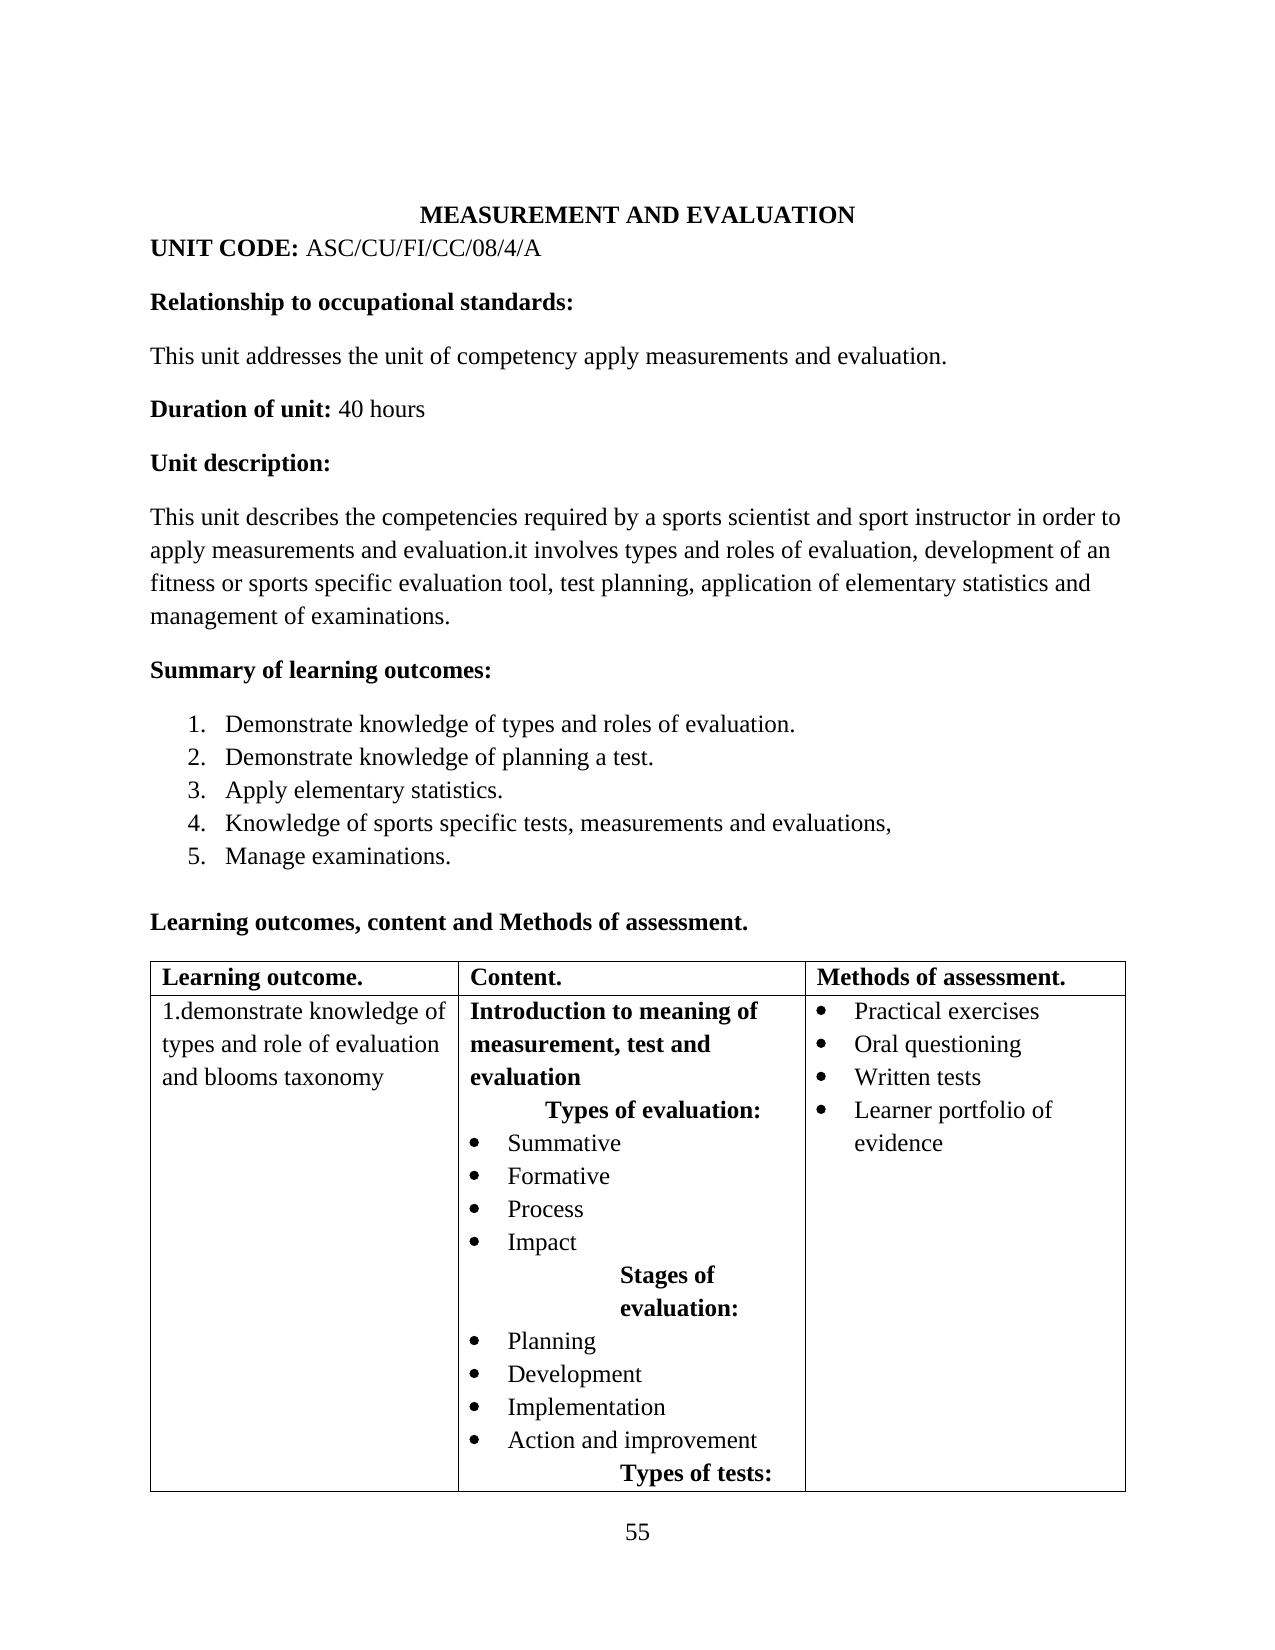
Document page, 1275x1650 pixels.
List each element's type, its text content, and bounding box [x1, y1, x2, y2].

list Demonstrate knowledge of planning a test. [187, 742, 1125, 771]
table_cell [459, 996, 805, 1491]
text Summary of learning outcomes: [150, 655, 1125, 684]
table_header Learning outcome. [151, 962, 458, 995]
text Duration of unit: 40 hours [150, 394, 1125, 423]
list Demonstrate knowledge of types and roles of evaluation. [187, 709, 1125, 738]
text Relationship to occupational standards: [150, 287, 1125, 316]
text Unit description: [150, 448, 1125, 477]
text Learning outcomes, content and Methods of assessment. [150, 907, 1125, 936]
list Knowledge of sports specific tests, measurements and evaluations, [187, 808, 1125, 837]
text This unit describes the competencies required by a sports scientist and sport instructor in order to apply measurements and evaluation.it involves types and roles of evaluation, development of an fitness or sports specific evaluation tool, test planning, application of elementary statistics and management of examinations. [150, 502, 1125, 630]
list Manage examinations. [187, 841, 1125, 870]
subtitle MEASUREMENT AND EVALUATION [150, 200, 1125, 229]
list Apply elementary statistics. [187, 775, 1125, 804]
table_header Methods of assessment. [806, 962, 1125, 995]
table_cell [806, 996, 1125, 1491]
text UNIT CODE: ASC/CU/FI/CC/08/4/A [150, 233, 1125, 262]
table_header Content. [459, 962, 805, 995]
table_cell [151, 996, 458, 1491]
text This unit addresses the unit of competency apply measurements and evaluation. [150, 341, 1125, 369]
